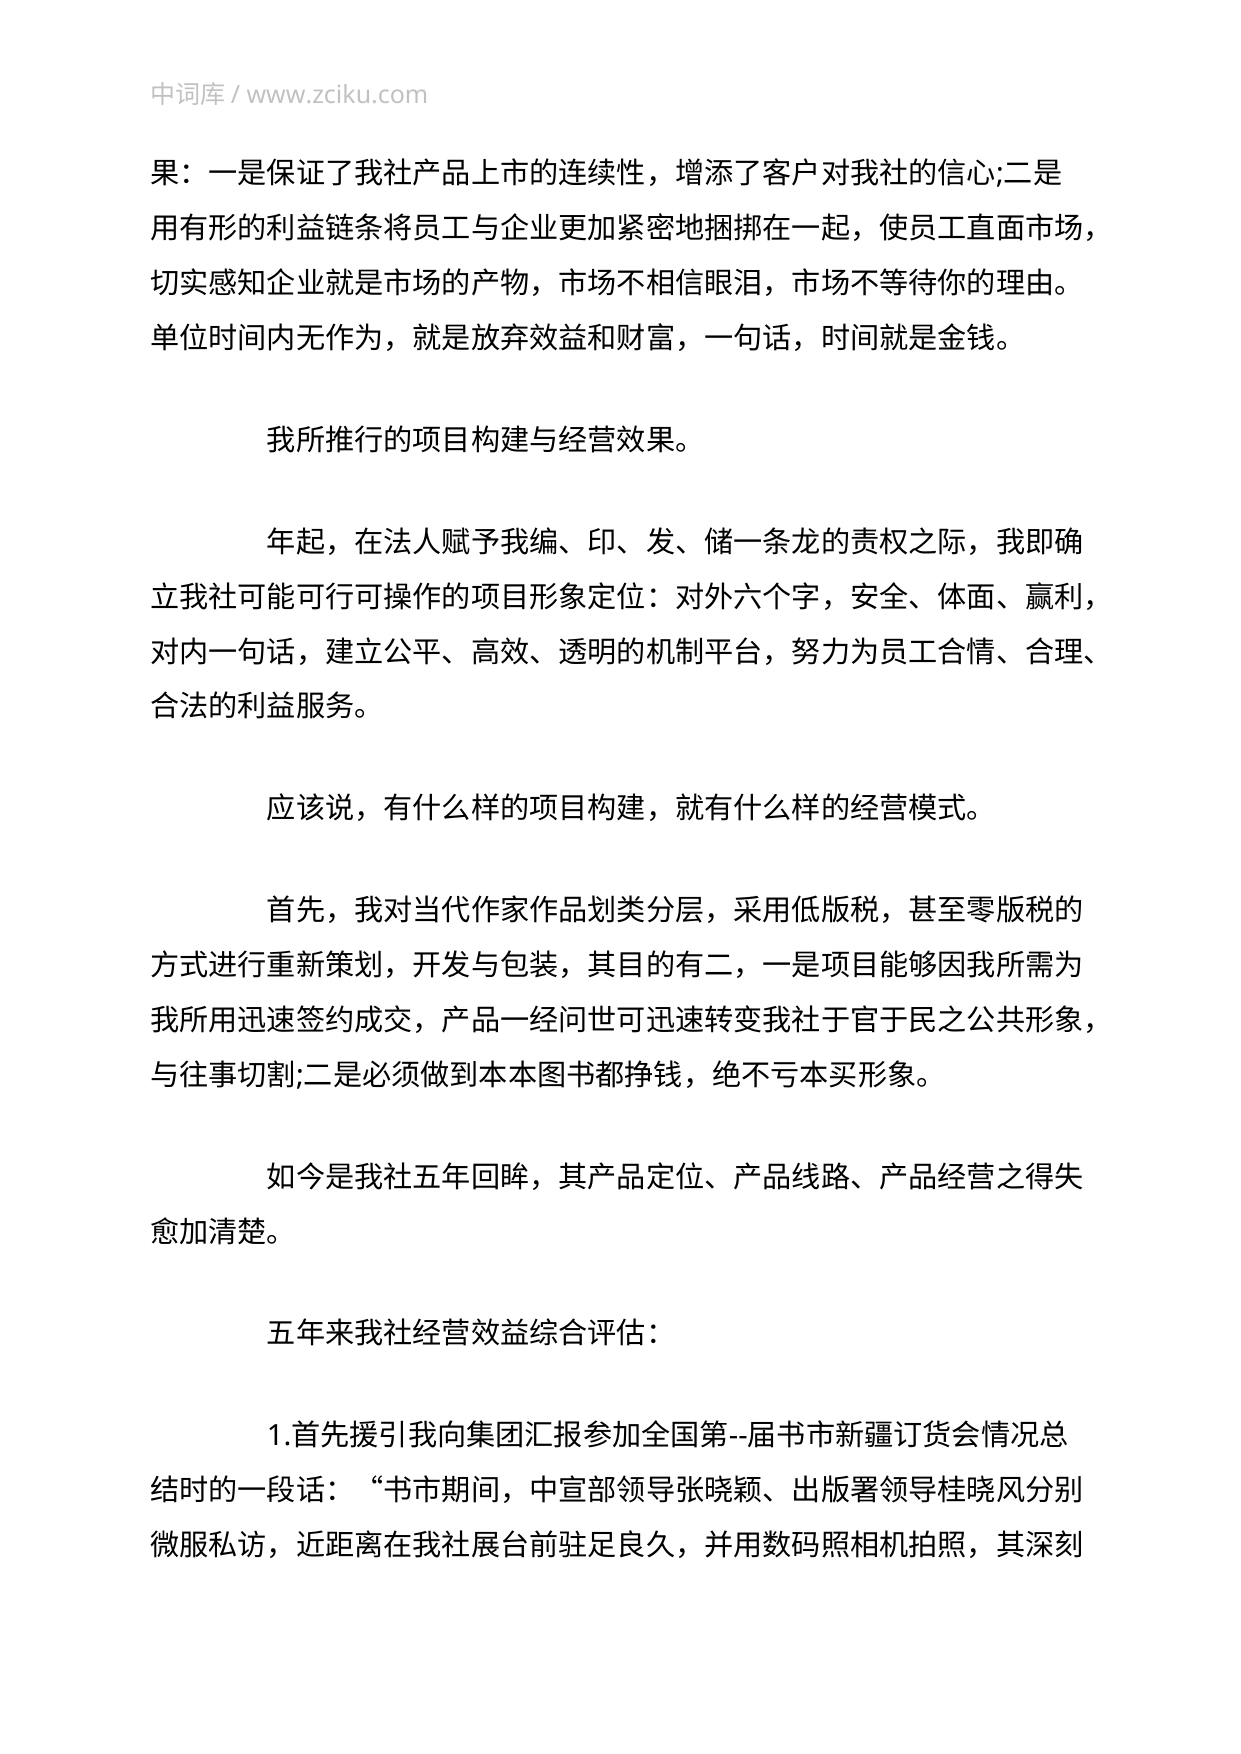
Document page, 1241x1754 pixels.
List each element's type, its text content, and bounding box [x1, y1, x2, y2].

text 应该说，有什么样的项目构建，就有什么样的经营模式。 [150, 785, 1090, 827]
text 年起，在法人赋予我编、印、发、储一条龙的责权之际，我即确立我社可能可行可操作的项目形象定位：对外六个字，安全、体面、赢利，对内一句话，建立公平、高效、透明的机制平台，努力为员工合情、合理、合法的利益服务。 [150, 518, 1090, 725]
text 如今是我社五年回眸，其产品定位、产品线路、产品经营之得失愈加清楚。 [150, 1153, 1090, 1250]
text 我所推行的项目构建与经营效果。 [150, 417, 1090, 459]
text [150, 1412, 1090, 1564]
text 首先，我对当代作家作品划类分层，采用低版税，甚至零版税的方式进行重新策划，开发与包装，其目的有二，一是项目能够因我所需为我所用迅速签约成交，产品一经问世可迅速转变我社于官于民之公共形象，与往事切割;二是必须做到本本图书都挣钱，绝不亏本买形象。 [150, 887, 1090, 1094]
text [150, 150, 1090, 357]
text 五年来我社经营效益综合评估： [150, 1310, 1090, 1352]
